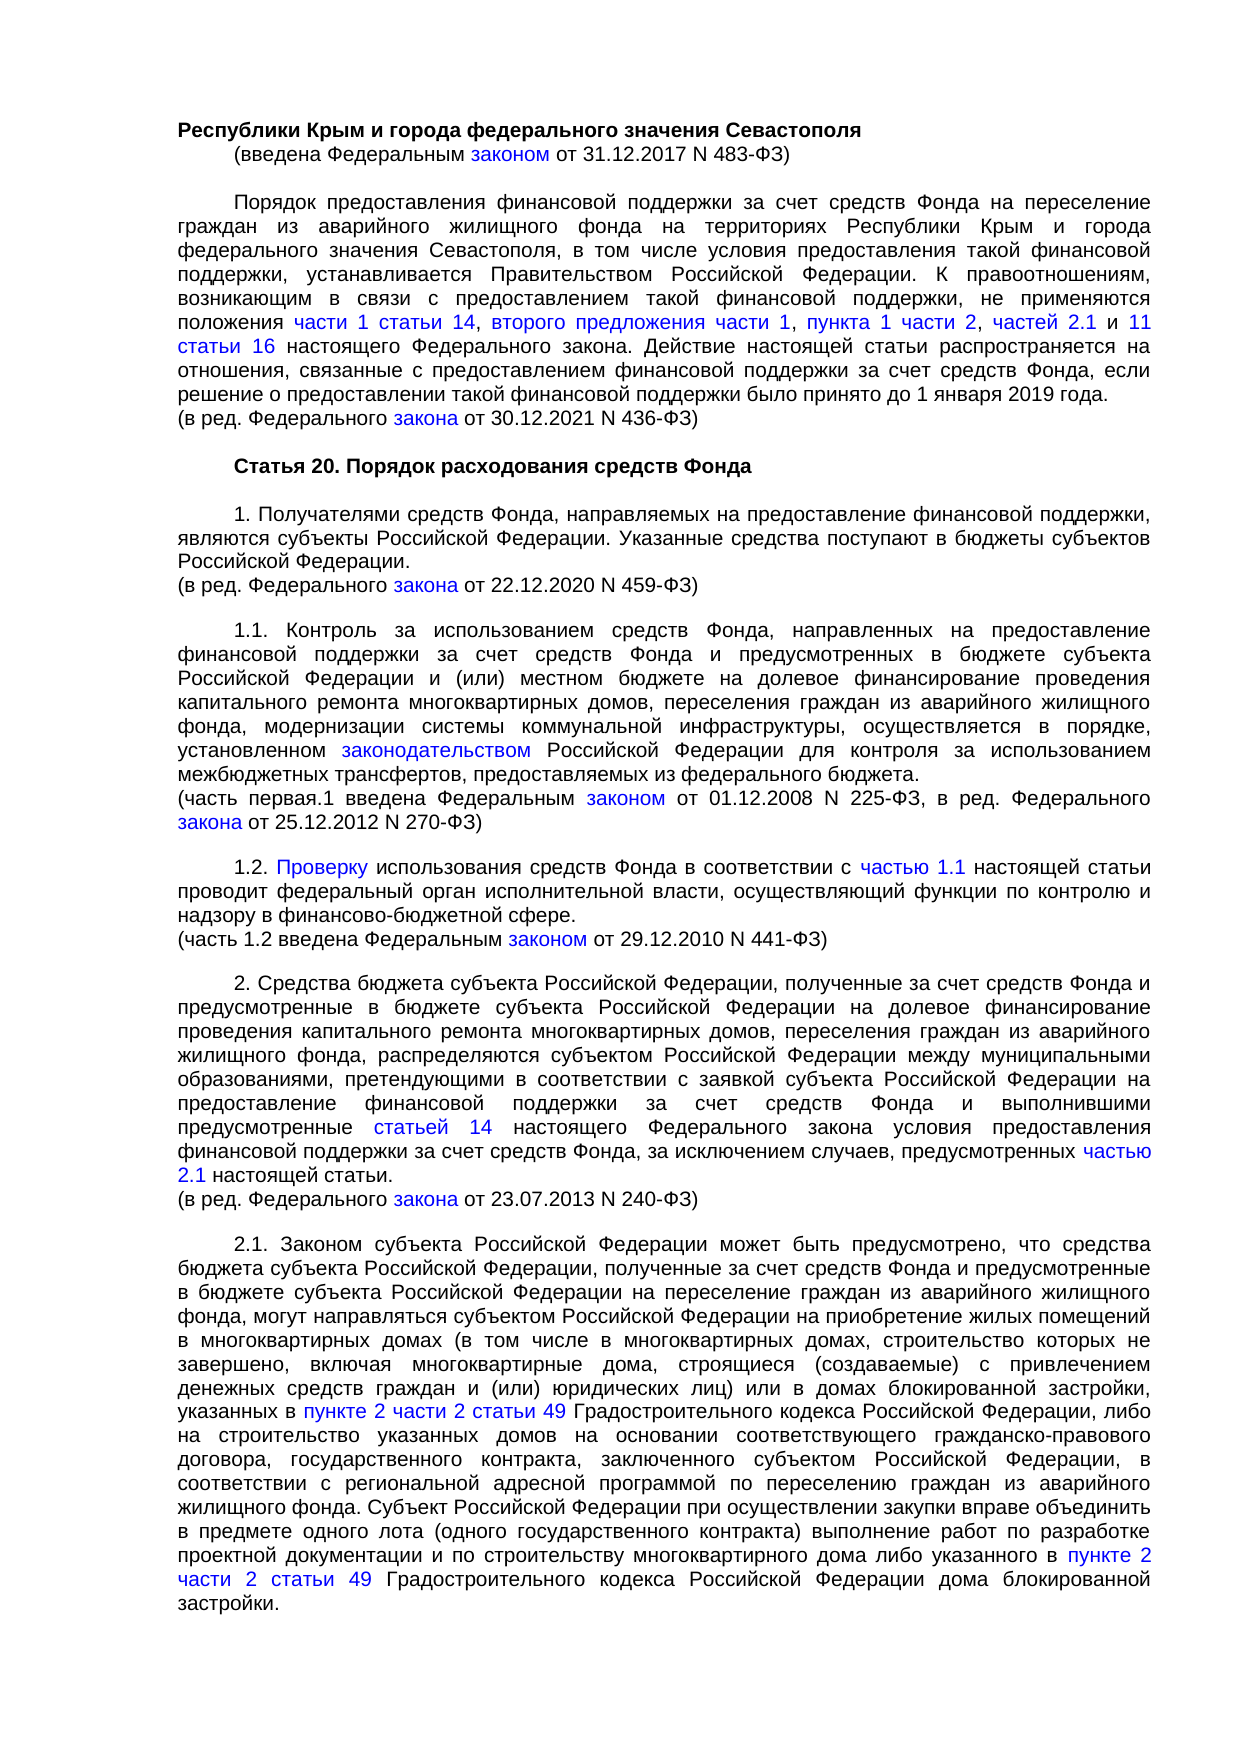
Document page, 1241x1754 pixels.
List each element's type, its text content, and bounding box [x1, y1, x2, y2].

text 2. Средства бюджета субъекта Российской Федерации, полученные за счет средств Фонда и предусмотренные в бюджете субъекта Российской Федерации на долевое финансирование проведения капитального ремонта многоквартирных домов, переселения граждан из аварийного жилищного фонда, распределяются субъектом Российской Федерации между муниципальными образованиями, претендующими в соответствии с заявкой субъекта Российской Федерации на предоставление финансовой поддержки за счет средств Фонда и выполнившими предусмотренные статьей 14 настоящего Федерального закона условия предоставления финансовой поддержки за счет средств Фонда, за исключением случаев, предусмотренных частью 2.1 настоящей статьи. [177, 971, 1152, 1187]
text 1.2. Проверку использования средств Фонда в соответствии с частью 1.1 настоящей статьи проводит федеральный орган исполнительной власти, осуществляющий функции по контролю и надзору в финансово-бюджетной сфере. [177, 854, 1152, 926]
text Порядок предоставления финансовой поддержки за счет средств Фонда на переселение граждан из аварийного жилищного фонда на территориях Республики Крым и города федерального значения Севастополя, в том числе условия предоставления такой финансовой поддержки, устанавливается Правительством Российской Федерации. К правоотношениям, возникающим в связи с предоставлением такой финансовой поддержки, не применяются положения части 1 статьи 14, второго предложения части 1, пункта 1 части 2, частей 2.1 и 11 статьи 16 настоящего Федерального закона. Действие настоящей статьи распространяется на отношения, связанные с предоставлением финансовой поддержки за счет средств Фонда, если решение о предоставлении такой финансовой поддержки было принято до 1 января 2019 года. [177, 190, 1152, 406]
text (введена Федеральным законом от 31.12.2017 N 483-ФЗ) [177, 142, 1152, 166]
text 1.1. Контроль за использованием средств Фонда, направленных на предоставление финансовой поддержки за счет средств Фонда и предусмотренных в бюджете субъекта Российской Федерации и (или) местном бюджете на долевое финансирование проведения капитального ремонта многоквартирных домов, переселения граждан из аварийного жилищного фонда, модернизации системы коммунальной инфраструктуры, осуществляется в порядке, установленном законодательством Российской Федерации для контроля за использованием межбюджетных трансфертов, предоставляемых из федерального бюджета. [177, 618, 1152, 786]
title Статья 20. Порядок расходования средств Фонда [177, 453, 1152, 477]
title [177, 118, 1152, 142]
text 1. Получателями средств Фонда, направляемых на предоставление финансовой поддержки, являются субъекты Российской Федерации. Указанные средства поступают в бюджеты субъектов Российской Федерации. [177, 501, 1152, 573]
text (часть 1.2 введена Федеральным законом от 29.12.2010 N 441-ФЗ) [177, 926, 1152, 950]
text 2.1. Законом субъекта Российской Федерации может быть предусмотрено, что средства бюджета субъекта Российской Федерации, полученные за счет средств Фонда и предусмотренные в бюджете субъекта Российской Федерации на переселение граждан из аварийного жилищного фонда, могут направляться субъектом Российской Федерации на приобретение жилых помещений в многоквартирных домах (в том числе в многоквартирных домах, строительство которых не завершено, включая многоквартирные дома, строящиеся (создаваемые) с привлечением денежных средств граждан и (или) юридических лиц) или в домах блокированной застройки, указанных в пункте 2 части 2 статьи 49 Градостроительного кодекса Российской Федерации, либо на строительство указанных домов на основании соответствующего гражданско-правового договора, государственного контракта, заключенного субъектом Российской Федерации, в соответствии с региональной адресной программой по переселению граждан из аварийного жилищного фонда. Субъект Российской Федерации при осуществлении закупки вправе объединить в предмете одного лота (одного государственного контракта) выполнение работ по разработке проектной документации и по строительству многоквартирного дома либо указанного в пункте 2 части 2 статьи 49 Градостроительного кодекса Российской Федерации дома блокированной застройки. [177, 1232, 1152, 1615]
text (в ред. Федерального закона от 23.07.2013 N 240-ФЗ) [177, 1187, 1152, 1211]
text (часть первая.1 введена Федеральным законом от 01.12.2008 N 225-ФЗ, в ред. Федерального закона от 25.12.2012 N 270-ФЗ) [177, 786, 1152, 834]
text (в ред. Федерального закона от 30.12.2021 N 436-ФЗ) [177, 406, 1152, 429]
text (в ред. Федерального закона от 22.12.2020 N 459-ФЗ) [177, 573, 1152, 597]
